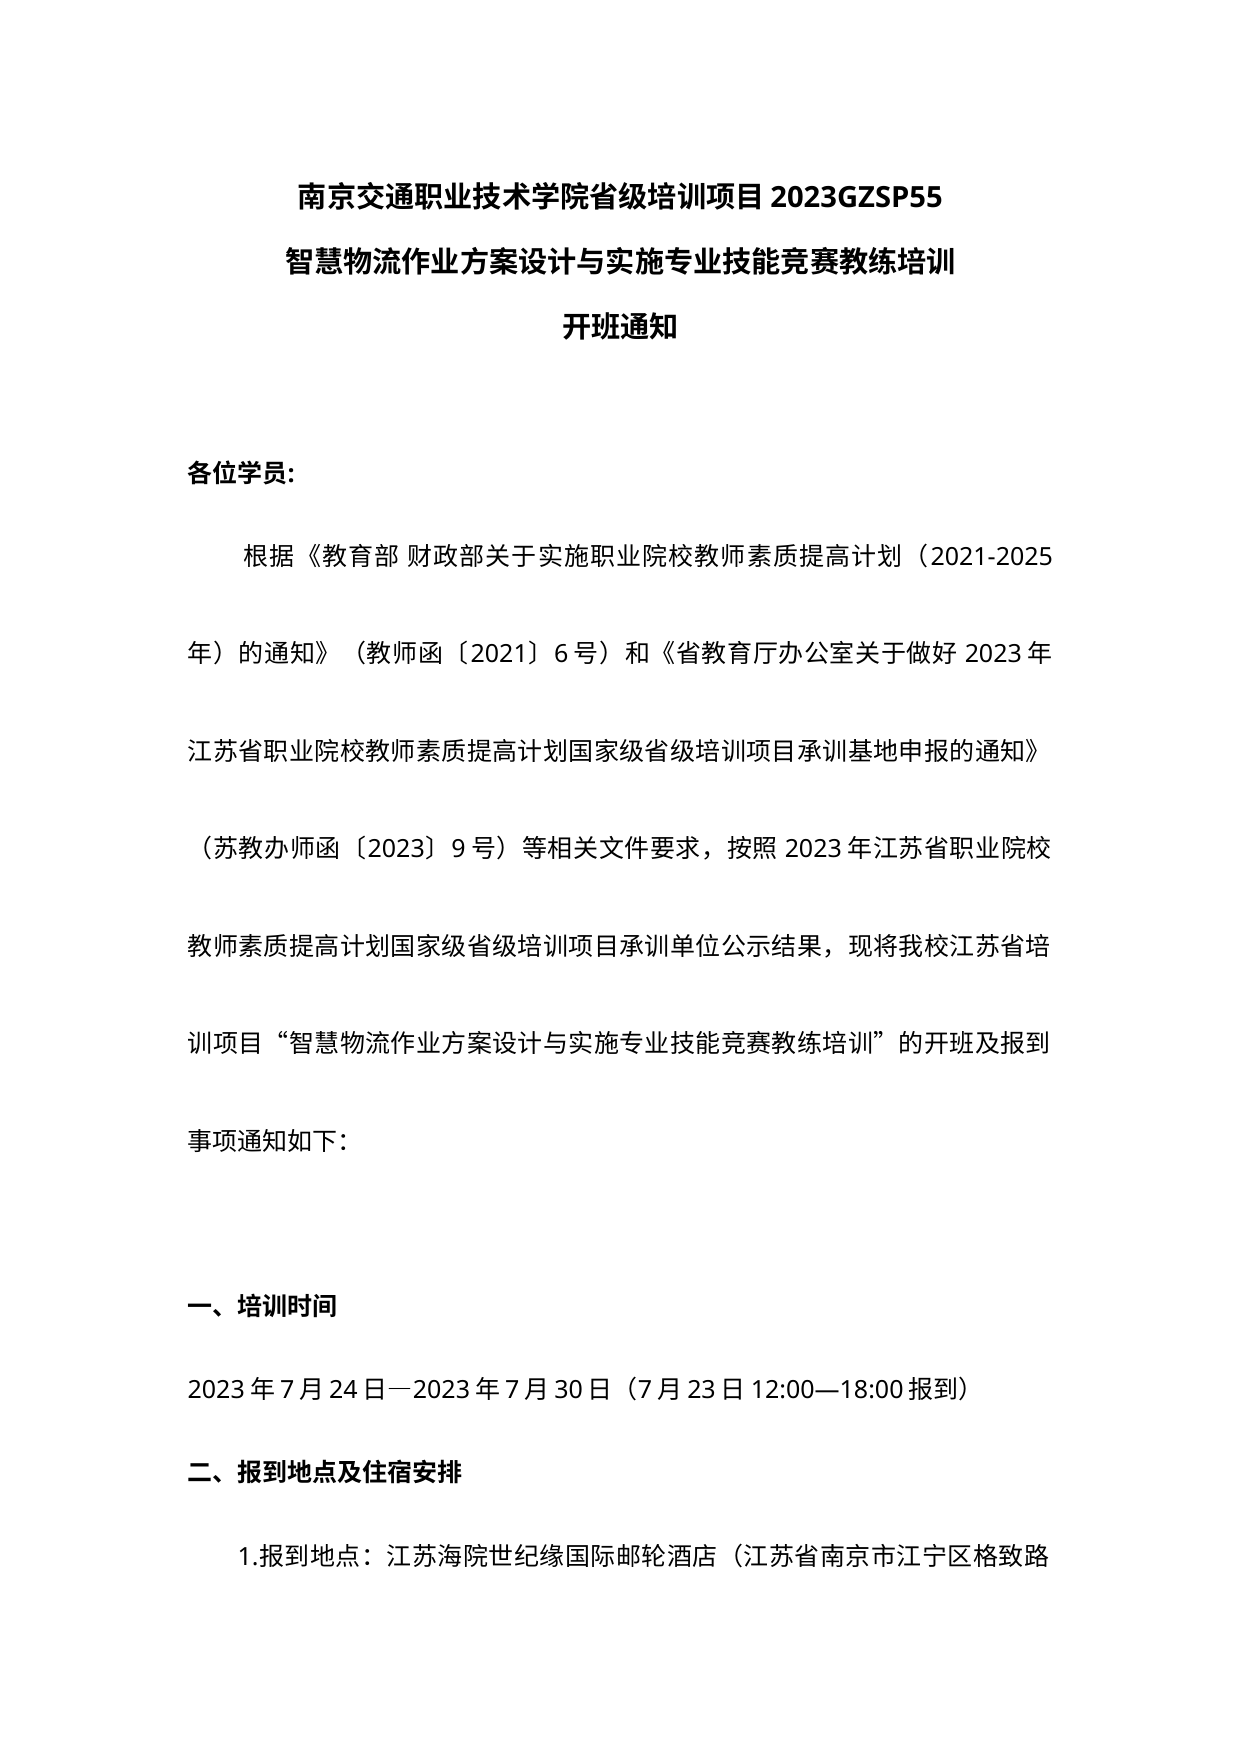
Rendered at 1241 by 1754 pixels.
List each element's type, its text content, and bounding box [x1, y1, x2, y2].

text 2023年7月24日—2023年7月30日（7月23日12:00—18:00报到） [187, 1355, 1053, 1420]
text 一、培训时间 [187, 1272, 1053, 1337]
text 开班通知 [187, 292, 1053, 357]
text 根据《教育部 财政部关于实施职业院校教师素质提高计划（2021-2025年）的通知》（教师函〔2021〕6号）和《省教育厅办公室关于做好2023年江苏省职业院校教师素质提高计划国家级省级培训项目承训基地申报的通知》（苏教办师函〔2023〕9号）等相关文件要求，按照2023年江苏省职业院校教师素质提高计划国家级省级培训项目承训单位公示结果，现将我校江苏省培训项目“智慧物流作业方案设计与实施专业技能竞赛教练培训”的开班及报到事项通知如下： [187, 522, 1053, 1172]
text 各位学员: [187, 439, 1053, 504]
text 二、报到地点及住宿安排 [187, 1438, 1053, 1503]
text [187, 1522, 1053, 1587]
text 南京交通职业技术学院省级培训项目2023GZSP55 [187, 162, 1053, 227]
text 智慧物流作业方案设计与实施专业技能竞赛教练培训 [187, 227, 1053, 292]
